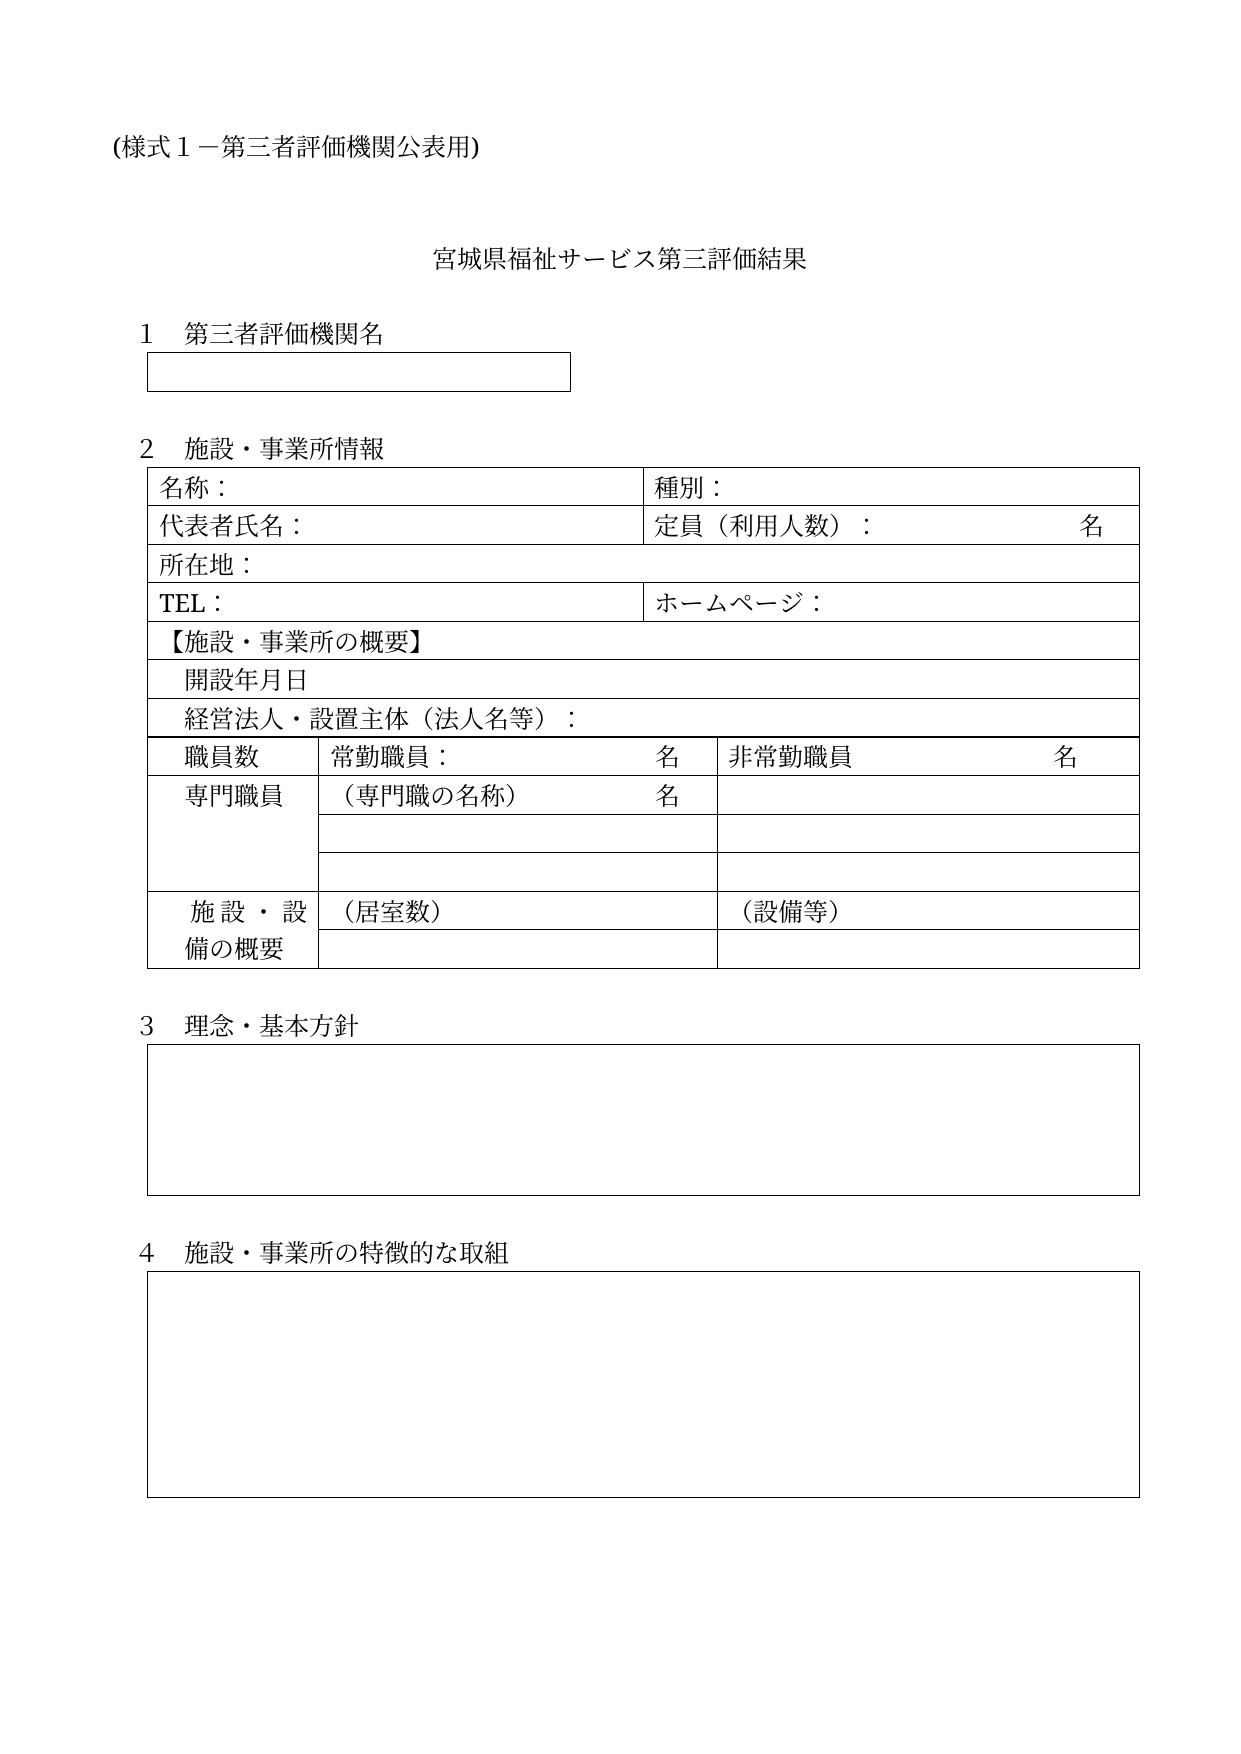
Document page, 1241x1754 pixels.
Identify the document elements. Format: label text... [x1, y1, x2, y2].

table_cell [319, 930, 717, 968]
table_header [148, 1272, 1139, 1497]
table_header 名称： [148, 468, 643, 505]
table_header [148, 1045, 1139, 1195]
table_header [148, 353, 570, 391]
table_cell 非常勤職員 名 [718, 738, 1139, 775]
table_cell （設備等） [718, 892, 1139, 929]
table_cell 職員数 [148, 738, 318, 775]
table_cell 経営法人・設置主体（法人名等）： [148, 699, 1139, 736]
table_cell 【施設・事業所の概要】 [148, 622, 1139, 659]
table_cell [718, 853, 1139, 891]
table_cell [718, 776, 1139, 813]
text ４ 施設・事業所の特徴的な取組 [134, 1233, 1128, 1271]
text 宮城県福祉サービス第三評価結果 [112, 239, 1128, 277]
table_cell 代表者氏名： [148, 506, 643, 544]
table_cell 施設・設備の概要 [148, 892, 318, 968]
table_cell 常勤職員： 名 [319, 738, 717, 775]
table_cell 定員（利用人数）： 名 [644, 506, 1139, 544]
table_header 種別： [644, 468, 1139, 505]
table_cell （居室数） [319, 892, 717, 929]
table_cell [718, 930, 1139, 968]
text ３ 理念・基本方針 [134, 1006, 1128, 1044]
table_cell 開設年月日 [148, 660, 1139, 698]
table_cell [718, 815, 1139, 852]
table_cell [319, 815, 717, 852]
table_cell 所在地： [148, 545, 1139, 582]
text (様式１－第三者評価機関公表用) [112, 127, 1128, 164]
text １ 第三者評価機関名 [134, 314, 1128, 352]
text ２ 施設・事業所情報 [134, 429, 1128, 467]
table_cell TEL： [148, 583, 643, 621]
table_cell （専門職の名称） 名 [319, 776, 717, 813]
table_cell [319, 853, 717, 891]
table_cell 専門職員 [148, 776, 318, 891]
table_cell ホームページ： [644, 583, 1139, 621]
